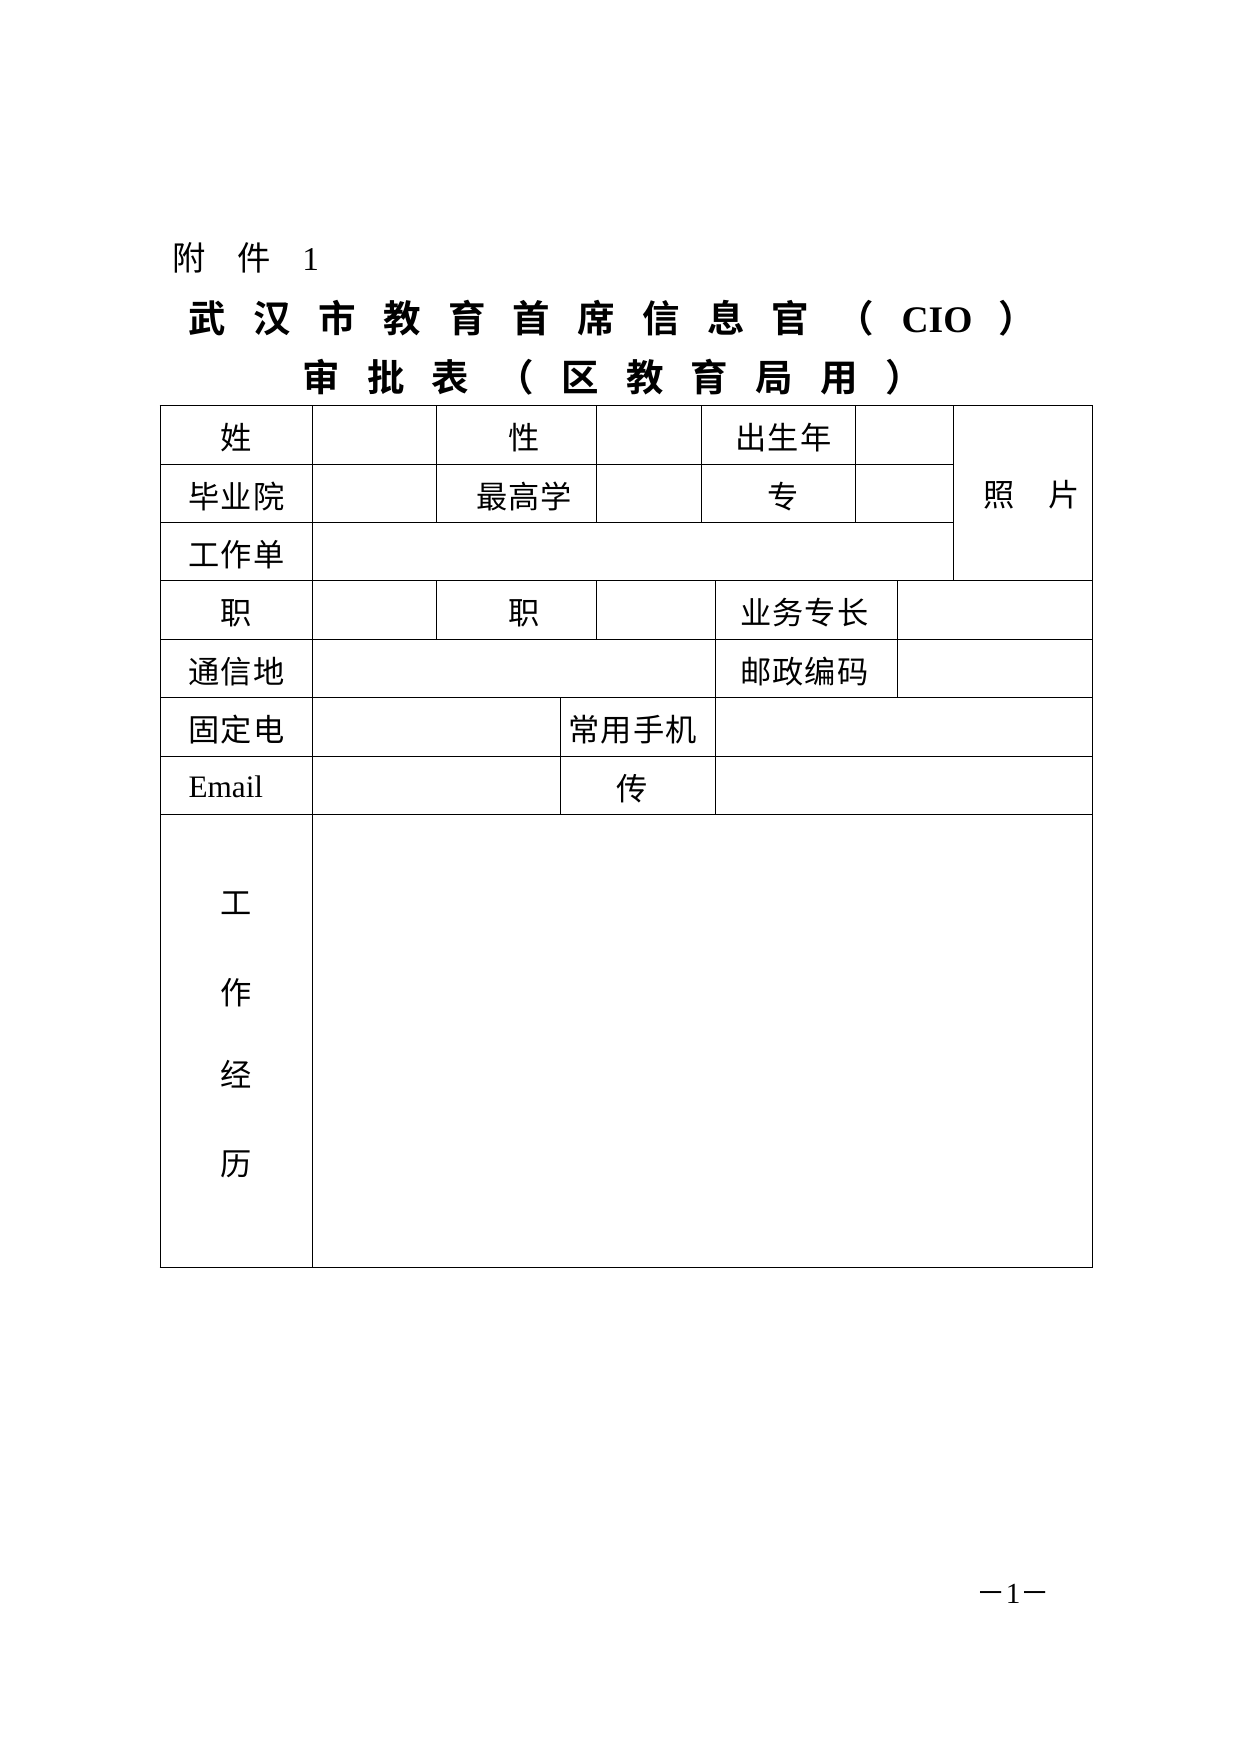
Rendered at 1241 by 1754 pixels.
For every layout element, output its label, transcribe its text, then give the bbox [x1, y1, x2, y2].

table_cell 常用手机 [561, 698, 715, 756]
table_header 性 别 [437, 406, 596, 464]
table_cell [898, 640, 1092, 697]
table_cell Email [161, 757, 312, 814]
table_cell 固定电话 [161, 698, 312, 756]
text 武汉市教育首席信息官（CIO）审批表（区教育局用） [172, 286, 1079, 405]
table_cell 工作单位 [161, 523, 312, 580]
table_cell [716, 698, 1092, 756]
table_cell [313, 523, 953, 580]
table_cell [898, 581, 1092, 639]
table_cell 最高学历 [437, 465, 596, 522]
text 附件1 [172, 226, 1079, 286]
table_header 姓 名 [161, 406, 312, 464]
table_cell 传 真 [561, 757, 715, 814]
table_header 出生年月 [702, 406, 855, 464]
table_header [597, 406, 701, 464]
table_cell [597, 581, 715, 639]
table_cell 职 称 [437, 581, 596, 639]
table_cell [313, 581, 436, 639]
table_cell 通信地址 [161, 640, 312, 697]
table_cell [313, 640, 715, 697]
table_cell [856, 465, 953, 522]
table_header 照 片 [954, 406, 1092, 580]
table_cell 毕业院校 [161, 465, 312, 522]
table_cell [313, 698, 560, 756]
table_cell 业务专长 [716, 581, 897, 639]
table_cell 专 业 [702, 465, 855, 522]
table_cell [597, 465, 701, 522]
table_cell 职 务 [161, 581, 312, 639]
table_cell [313, 815, 1092, 1267]
table_cell [313, 465, 436, 522]
table_cell 邮政编码 [716, 640, 897, 697]
table_cell [313, 757, 560, 814]
table_cell [716, 757, 1092, 814]
table_header [313, 406, 436, 464]
table_header [856, 406, 953, 464]
table_cell 工 作 经 历 [161, 815, 312, 1267]
